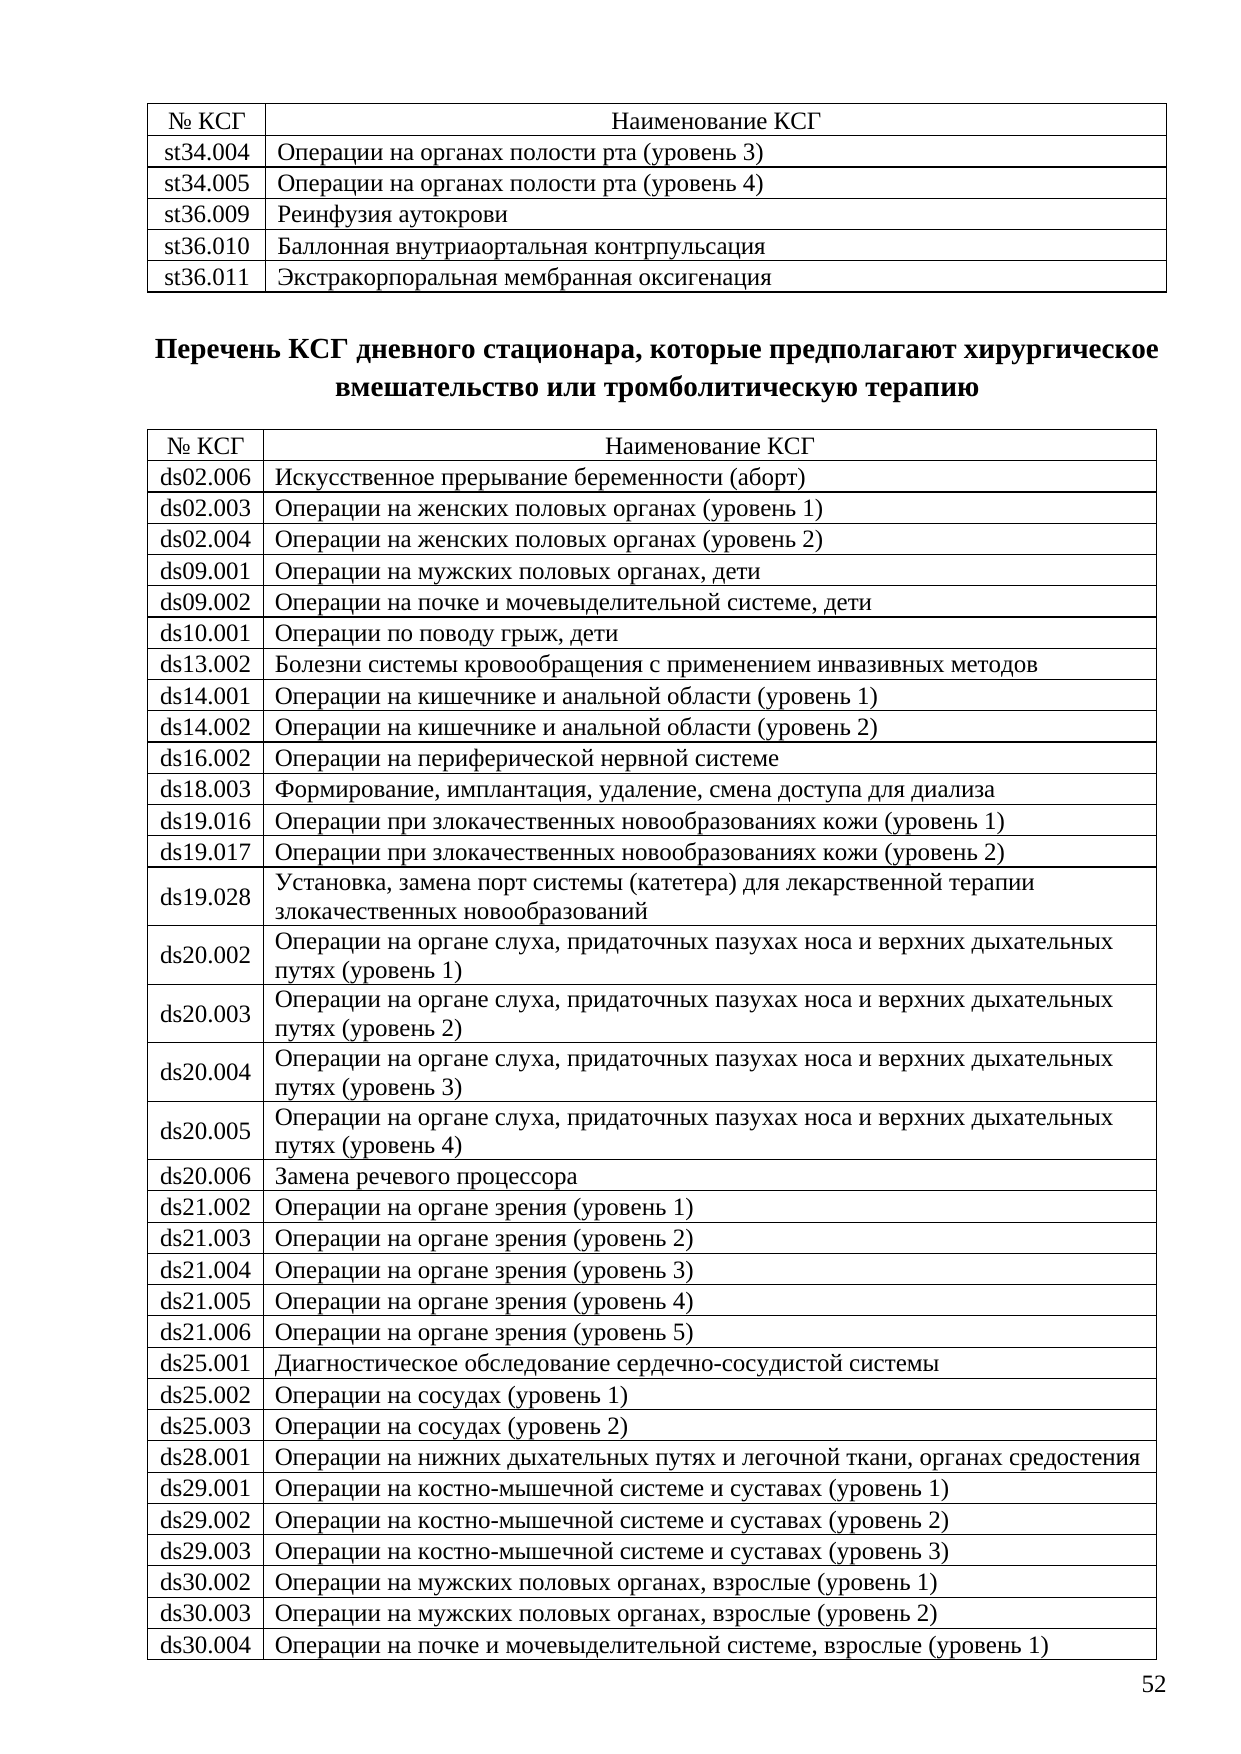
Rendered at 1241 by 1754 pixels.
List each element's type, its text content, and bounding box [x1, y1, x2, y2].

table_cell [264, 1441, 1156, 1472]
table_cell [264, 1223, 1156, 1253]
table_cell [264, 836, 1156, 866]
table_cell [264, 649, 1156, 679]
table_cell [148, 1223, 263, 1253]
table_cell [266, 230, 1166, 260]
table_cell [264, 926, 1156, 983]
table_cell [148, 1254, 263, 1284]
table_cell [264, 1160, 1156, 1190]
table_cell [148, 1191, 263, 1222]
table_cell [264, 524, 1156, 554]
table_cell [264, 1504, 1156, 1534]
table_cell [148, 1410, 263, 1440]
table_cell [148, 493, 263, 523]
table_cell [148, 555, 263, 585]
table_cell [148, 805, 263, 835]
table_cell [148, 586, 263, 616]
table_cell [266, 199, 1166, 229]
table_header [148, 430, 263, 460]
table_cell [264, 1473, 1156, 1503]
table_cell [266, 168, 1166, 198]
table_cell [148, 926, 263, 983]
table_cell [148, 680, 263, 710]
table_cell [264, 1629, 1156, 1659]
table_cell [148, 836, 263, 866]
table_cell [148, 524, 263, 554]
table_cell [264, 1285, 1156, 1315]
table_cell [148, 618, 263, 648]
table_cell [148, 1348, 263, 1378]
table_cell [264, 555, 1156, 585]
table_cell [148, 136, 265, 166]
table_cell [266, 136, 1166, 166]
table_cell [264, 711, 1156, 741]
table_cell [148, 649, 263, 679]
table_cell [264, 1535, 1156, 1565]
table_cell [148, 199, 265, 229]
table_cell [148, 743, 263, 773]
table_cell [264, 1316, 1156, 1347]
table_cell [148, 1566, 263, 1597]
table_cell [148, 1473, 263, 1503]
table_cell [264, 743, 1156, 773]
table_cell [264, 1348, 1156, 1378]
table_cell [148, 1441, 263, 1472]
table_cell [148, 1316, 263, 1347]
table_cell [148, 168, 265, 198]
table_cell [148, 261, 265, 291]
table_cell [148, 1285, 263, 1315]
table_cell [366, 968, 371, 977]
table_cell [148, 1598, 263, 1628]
table_header Наименование КСГ [266, 104, 1166, 135]
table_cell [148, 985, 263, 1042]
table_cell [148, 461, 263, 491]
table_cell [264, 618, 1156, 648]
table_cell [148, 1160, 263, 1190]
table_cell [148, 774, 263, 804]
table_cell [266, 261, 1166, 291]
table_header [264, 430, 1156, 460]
table_header № КСГ [148, 104, 265, 135]
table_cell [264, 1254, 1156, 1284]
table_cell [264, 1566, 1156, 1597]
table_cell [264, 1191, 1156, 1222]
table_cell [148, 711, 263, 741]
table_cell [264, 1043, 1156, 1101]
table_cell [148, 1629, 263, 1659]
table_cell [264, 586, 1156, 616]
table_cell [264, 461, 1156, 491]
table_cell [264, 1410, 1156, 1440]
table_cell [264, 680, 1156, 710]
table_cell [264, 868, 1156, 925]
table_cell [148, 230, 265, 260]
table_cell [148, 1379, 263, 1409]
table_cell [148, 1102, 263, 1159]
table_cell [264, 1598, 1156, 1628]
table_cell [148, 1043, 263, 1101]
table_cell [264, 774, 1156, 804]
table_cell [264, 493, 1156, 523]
text Перечень КСГ дневного стационара, которые предполагают хирургическое вмешательство или тромболитическую терапию [148, 331, 1166, 403]
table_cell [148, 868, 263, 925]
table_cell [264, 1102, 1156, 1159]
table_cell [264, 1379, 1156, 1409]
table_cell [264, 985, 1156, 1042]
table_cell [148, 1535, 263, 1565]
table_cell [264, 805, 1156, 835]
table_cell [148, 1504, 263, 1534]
